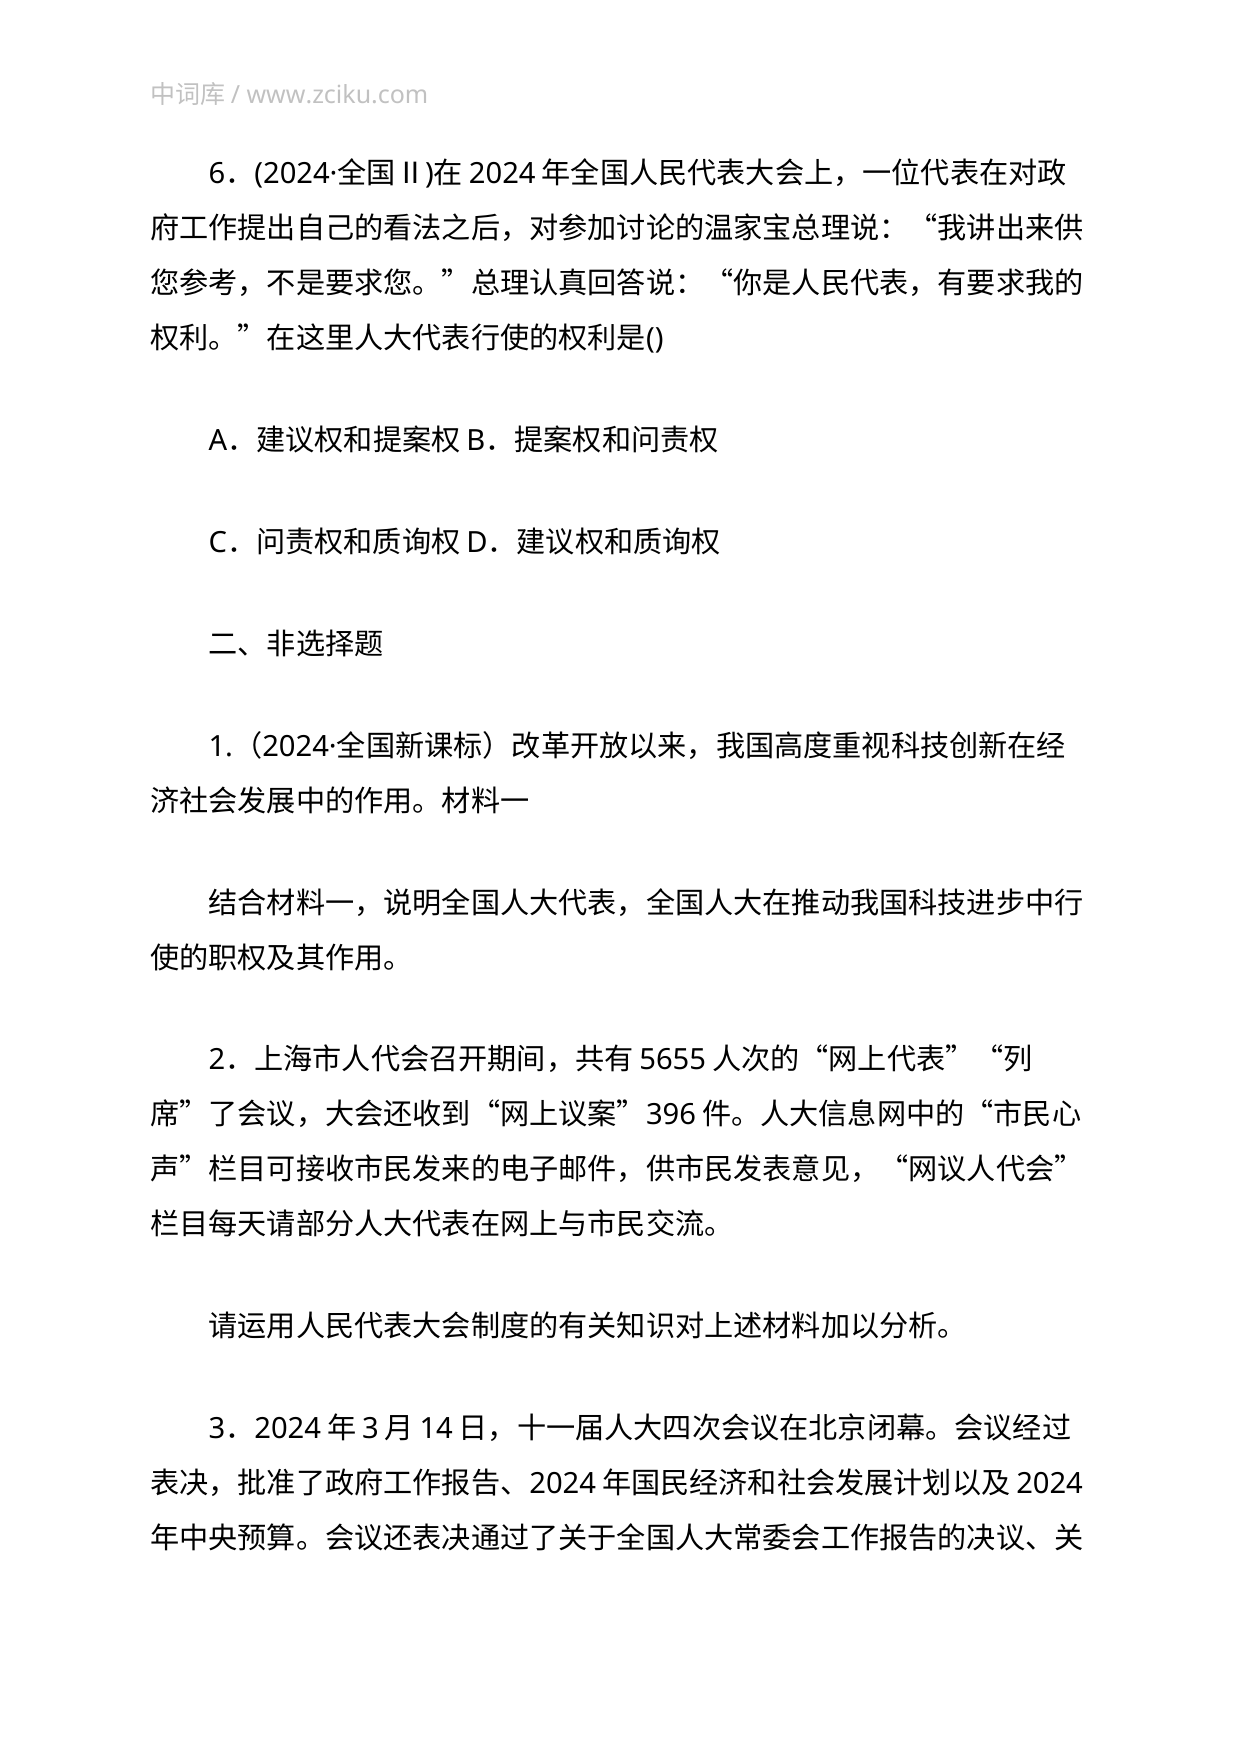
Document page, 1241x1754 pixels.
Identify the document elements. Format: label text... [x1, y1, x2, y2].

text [150, 1404, 1090, 1557]
text 1.（2024·全国新课标）改革开放以来，我国高度重视科技创新在经济社会发展中的作用。材料一 [150, 722, 1090, 820]
text 6．(2024·全国Ⅱ)在2024年全国人民代表大会上，一位代表在对政府工作提出自己的看法之后，对参加讨论的温家宝总理说：“我讲出来供您参考，不是要求您。”总理认真回答说：“你是人民代表，有要求我的权利。”在这里人大代表行使的权利是() [150, 150, 1090, 357]
text 2．上海市人代会召开期间，共有5655人次的“网上代表”“列席”了会议，大会还收到“网上议案”396件。人大信息网中的“市民心声”栏目可接收市民发来的电子邮件，供市民发表意见，“网议人代会”栏目每天请部分人大代表在网上与市民交流。 [150, 1036, 1090, 1243]
text 结合材料一，说明全国人大代表，全国人大在推动我国科技进步中行使的职权及其作用。 [150, 879, 1090, 976]
text A．建议权和提案权B．提案权和问责权 [150, 417, 1090, 459]
text 二、非选择题 [150, 621, 1090, 663]
text C．问责权和质询权D．建议权和质询权 [150, 519, 1090, 561]
text 请运用人民代表大会制度的有关知识对上述材料加以分析。 [150, 1303, 1090, 1345]
